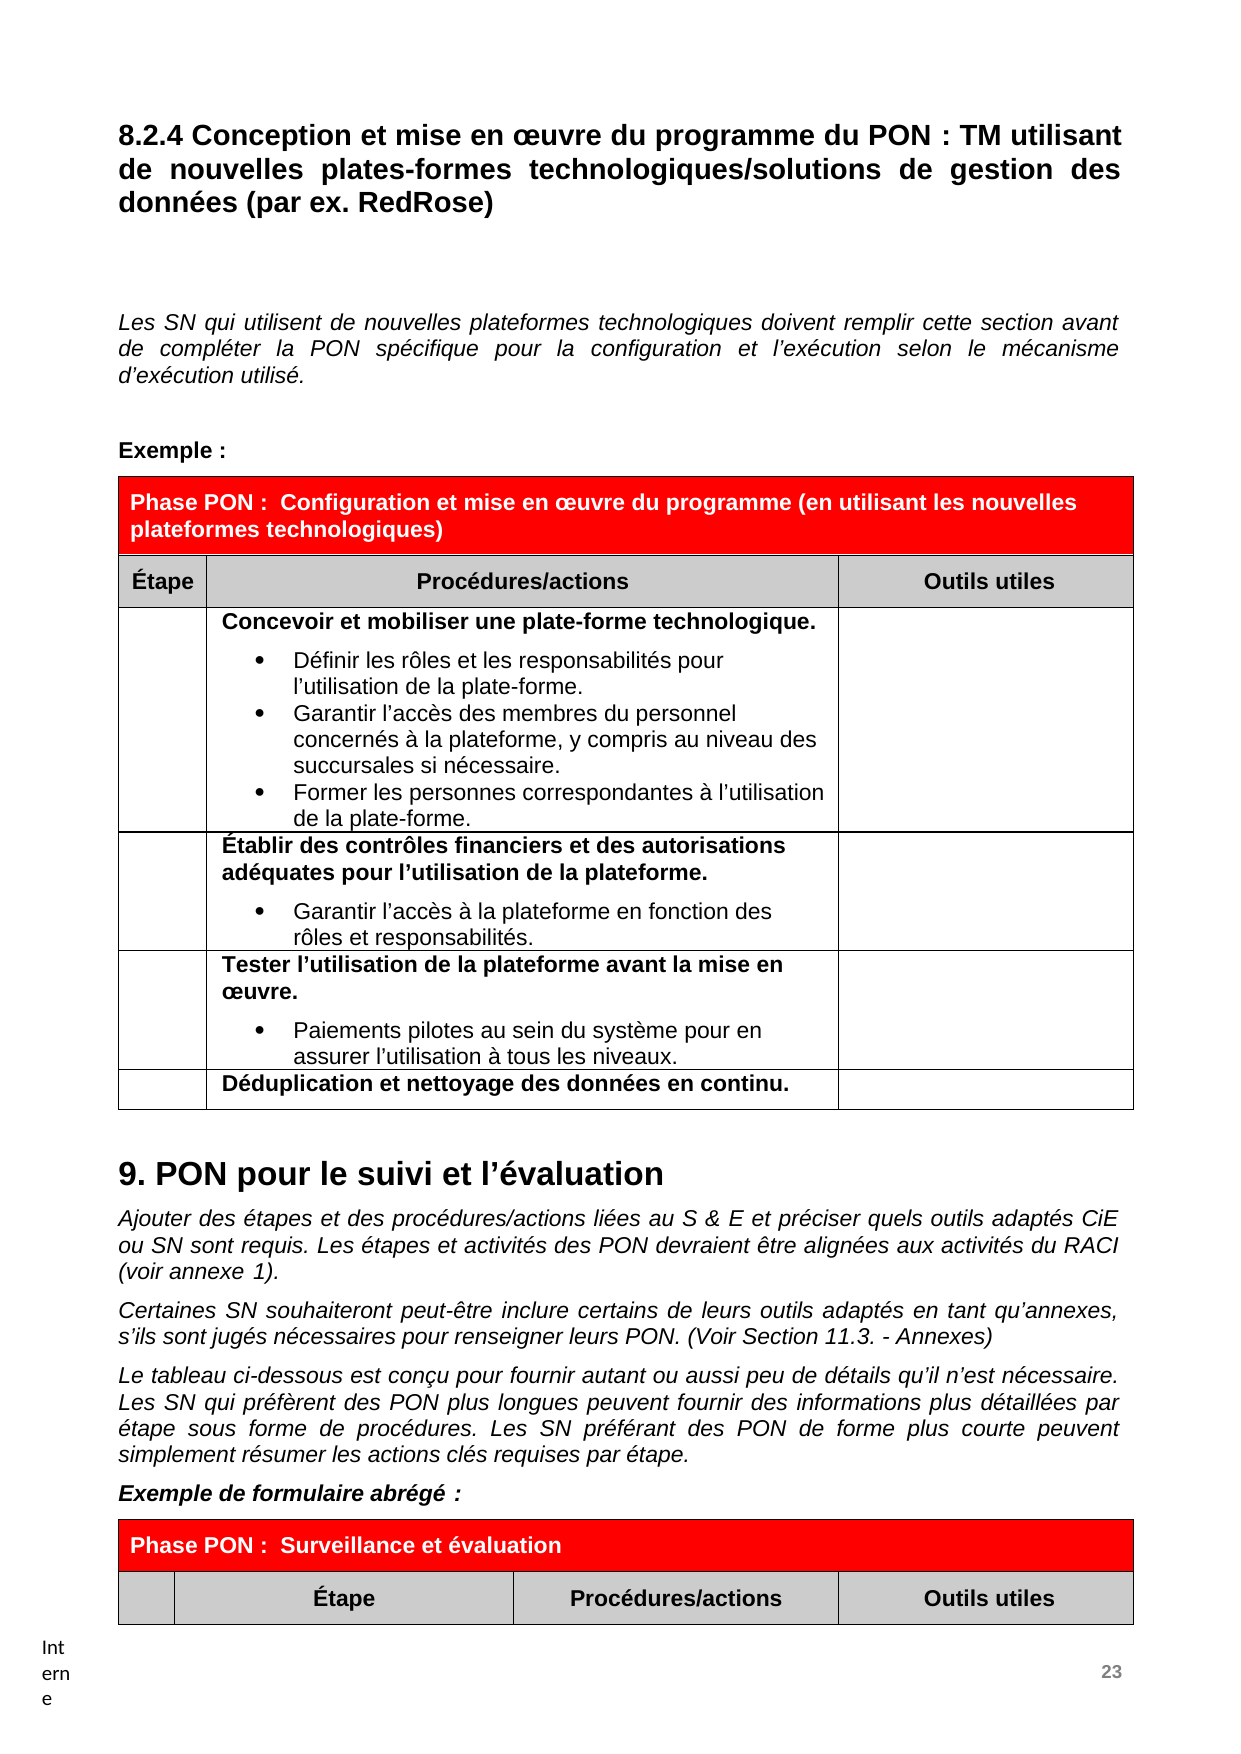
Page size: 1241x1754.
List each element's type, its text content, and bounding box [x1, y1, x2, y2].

table_cell [119, 833, 206, 950]
table_cell Concevoir et mobiliser une plate-forme technologique. Définir les rôles et les responsabilités pour l’utilisation de la plate-forme. Garantir l’accès des membres du personnel concernés à la plateforme, y compris au niveau des succursales si nécessaire. Former les personnes correspondantes à l’utilisation de la plate-forme. [207, 608, 838, 831]
text Ajouter des étapes et des procédures/actions liées au S & E et préciser quels outils adaptés CiE ou SN sont requis. Les étapes et activités des PON devraient être alignées aux activités du RACI (voir annexe 1). [118, 1205, 1122, 1284]
text 8.2.4 Conception et mise en œuvre du programme du PON : TM utilisant de nouvelles plates-formes technologiques/solutions de gestion des données (par ex. RedRose) [118, 118, 1122, 219]
table_cell [119, 1070, 206, 1109]
text Certaines SN souhaiteront peut-être inclure certains de leurs outils adaptés en tant qu’annexes, s’ils sont jugés nécessaires pour renseigner leurs PON. (Voir Section 11.3. - Annexes) [118, 1297, 1122, 1349]
table_cell [119, 1572, 174, 1624]
table_cell Procédures/actions [207, 556, 838, 607]
text Exemple de formulaire abrégé : [118, 1480, 1122, 1506]
table_cell [839, 833, 1133, 950]
table_cell [119, 951, 206, 1069]
table_cell [839, 608, 1133, 831]
table_cell Outils utiles [839, 556, 1133, 607]
table_cell Tester l’utilisation de la plateforme avant la mise en œuvre. Paiements pilotes au sein du système pour en assurer l’utilisation à tous les niveaux. [207, 951, 838, 1069]
table_cell Établir des contrôles financiers et des autorisations adéquates pour l’utilisation de la plateforme. Garantir l’accès à la plateforme en fonction des rôles et responsabilités. [207, 833, 838, 950]
table_cell [119, 608, 206, 831]
table_cell Étape [175, 1572, 513, 1624]
text Exemple : [118, 437, 1122, 463]
text 9. PON pour le suivi et l’évaluation [118, 1154, 1122, 1193]
table_cell [839, 1070, 1133, 1109]
table_cell [839, 951, 1133, 1069]
text Le tableau ci-dessous est conçu pour fournir autant ou aussi peu de détails qu’il n’est nécessaire. Les SN qui préfèrent des PON plus longues peuvent fournir des informations plus détaillées par étape sous forme de procédures. Les SN préférant des PON de forme plus courte peuvent simplement résumer les actions clés requises par étape. [118, 1362, 1122, 1467]
table_cell Procédures/actions [514, 1572, 838, 1624]
table_header Phase PON : Configuration et mise en œuvre du programme (en utilisant les nouvelles plateformes technologiques) [119, 477, 1133, 554]
table_cell Déduplication et nettoyage des données en continu. [207, 1070, 838, 1109]
table_header Phase PON : Surveillance et évaluation [119, 1520, 1133, 1571]
text Les SN qui utilisent de nouvelles plateformes technologiques doivent remplir cette section avant de compléter la PON spécifique pour la configuration et l’exécution selon le mécanisme d’exécution utilisé. [118, 309, 1122, 388]
table_cell Étape [119, 556, 206, 607]
table_cell Outils utiles [839, 1572, 1133, 1624]
